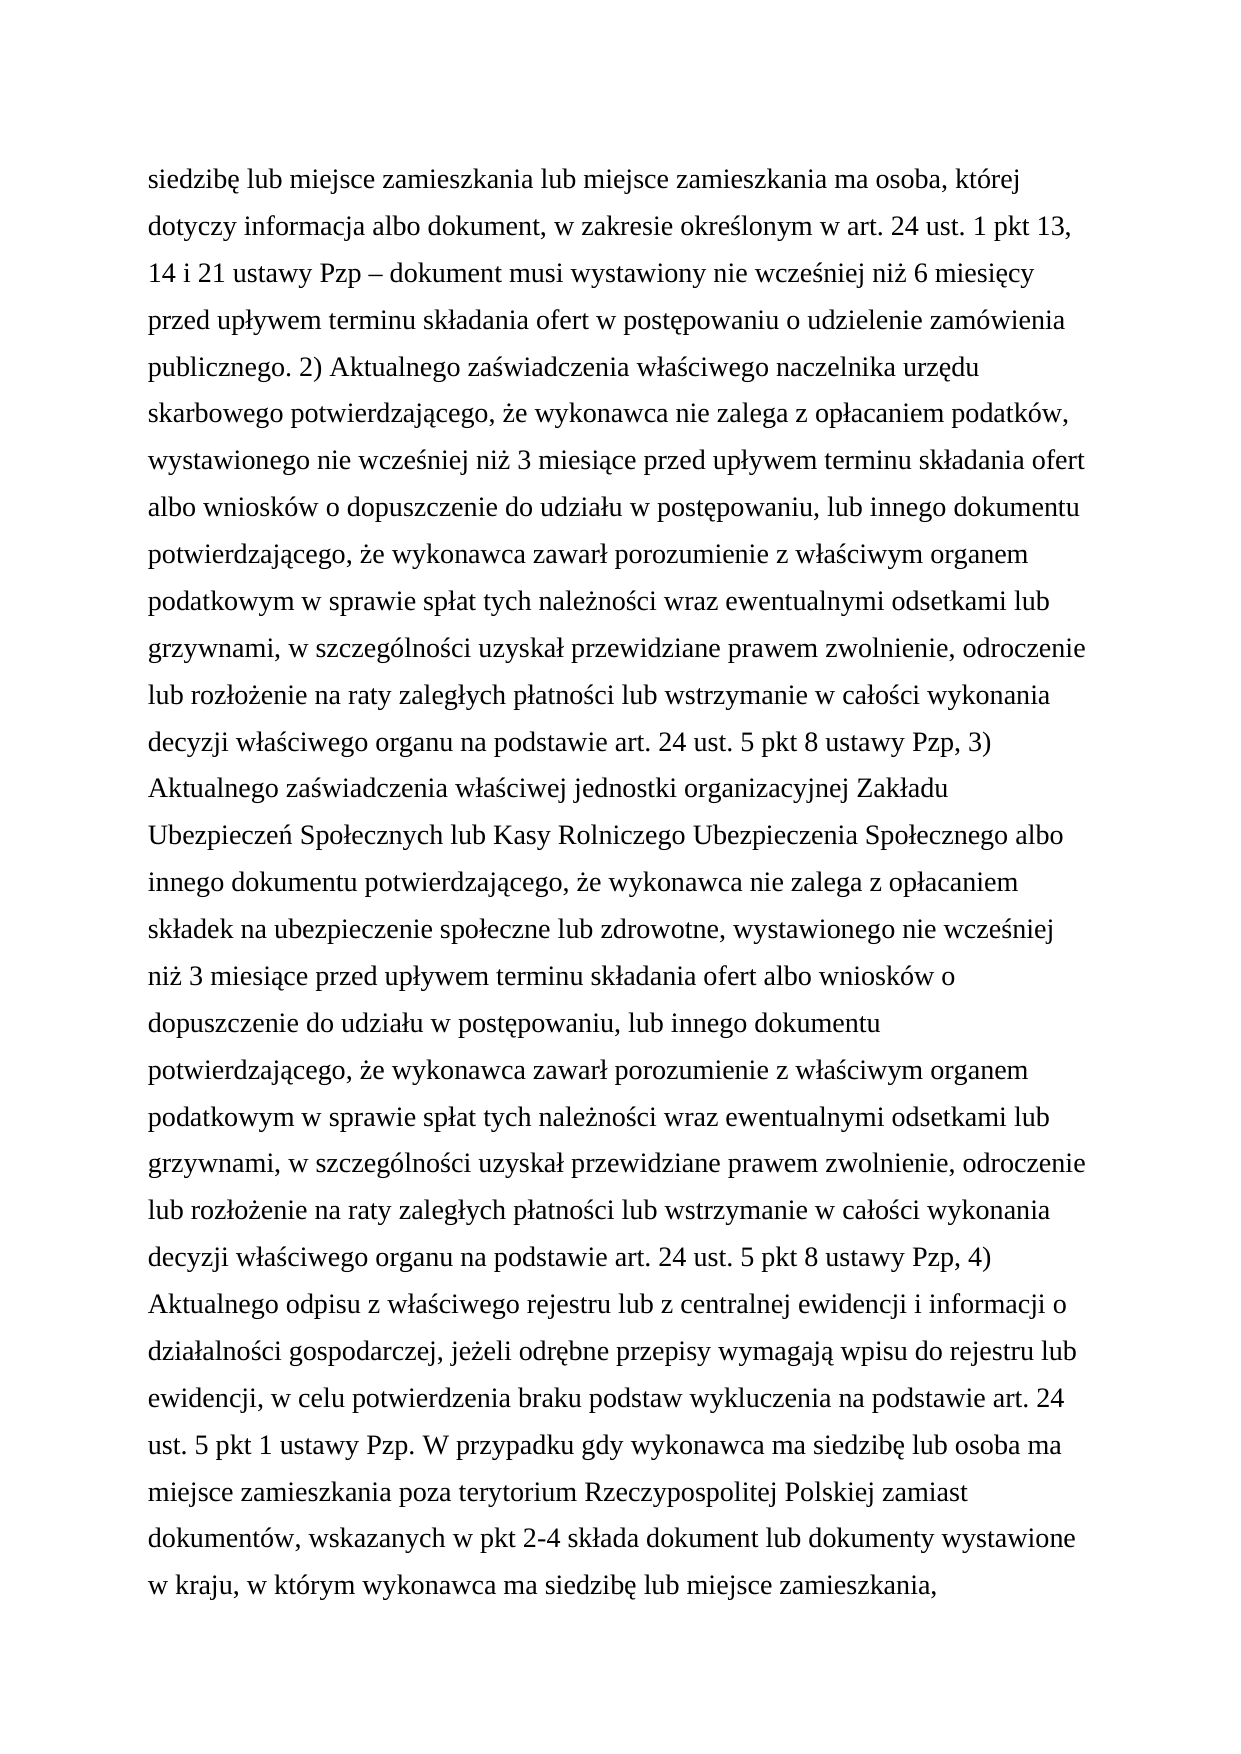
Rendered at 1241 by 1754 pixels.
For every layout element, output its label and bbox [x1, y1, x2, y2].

text [148, 148, 1093, 1601]
